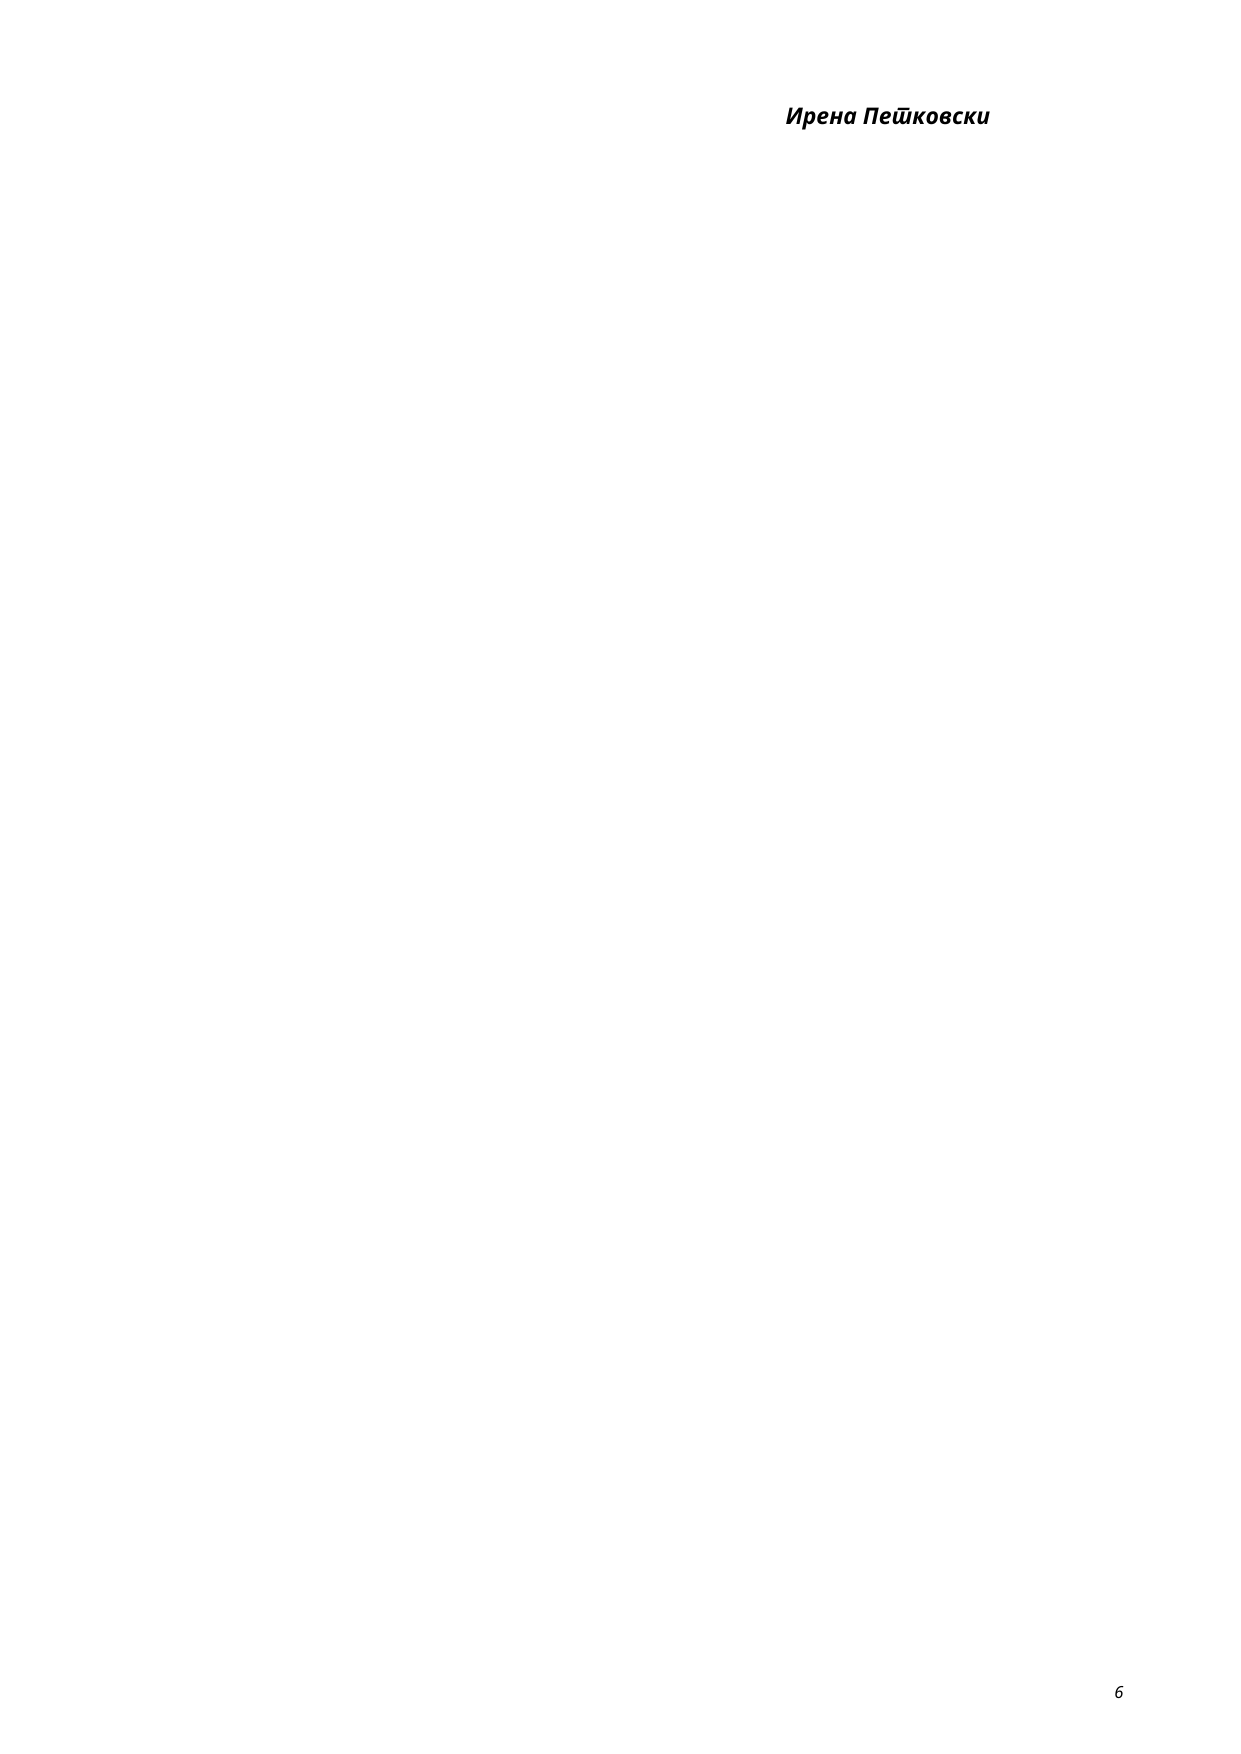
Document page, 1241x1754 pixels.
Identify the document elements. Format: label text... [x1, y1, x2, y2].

text Ирена Петковски [135, 100, 1124, 131]
